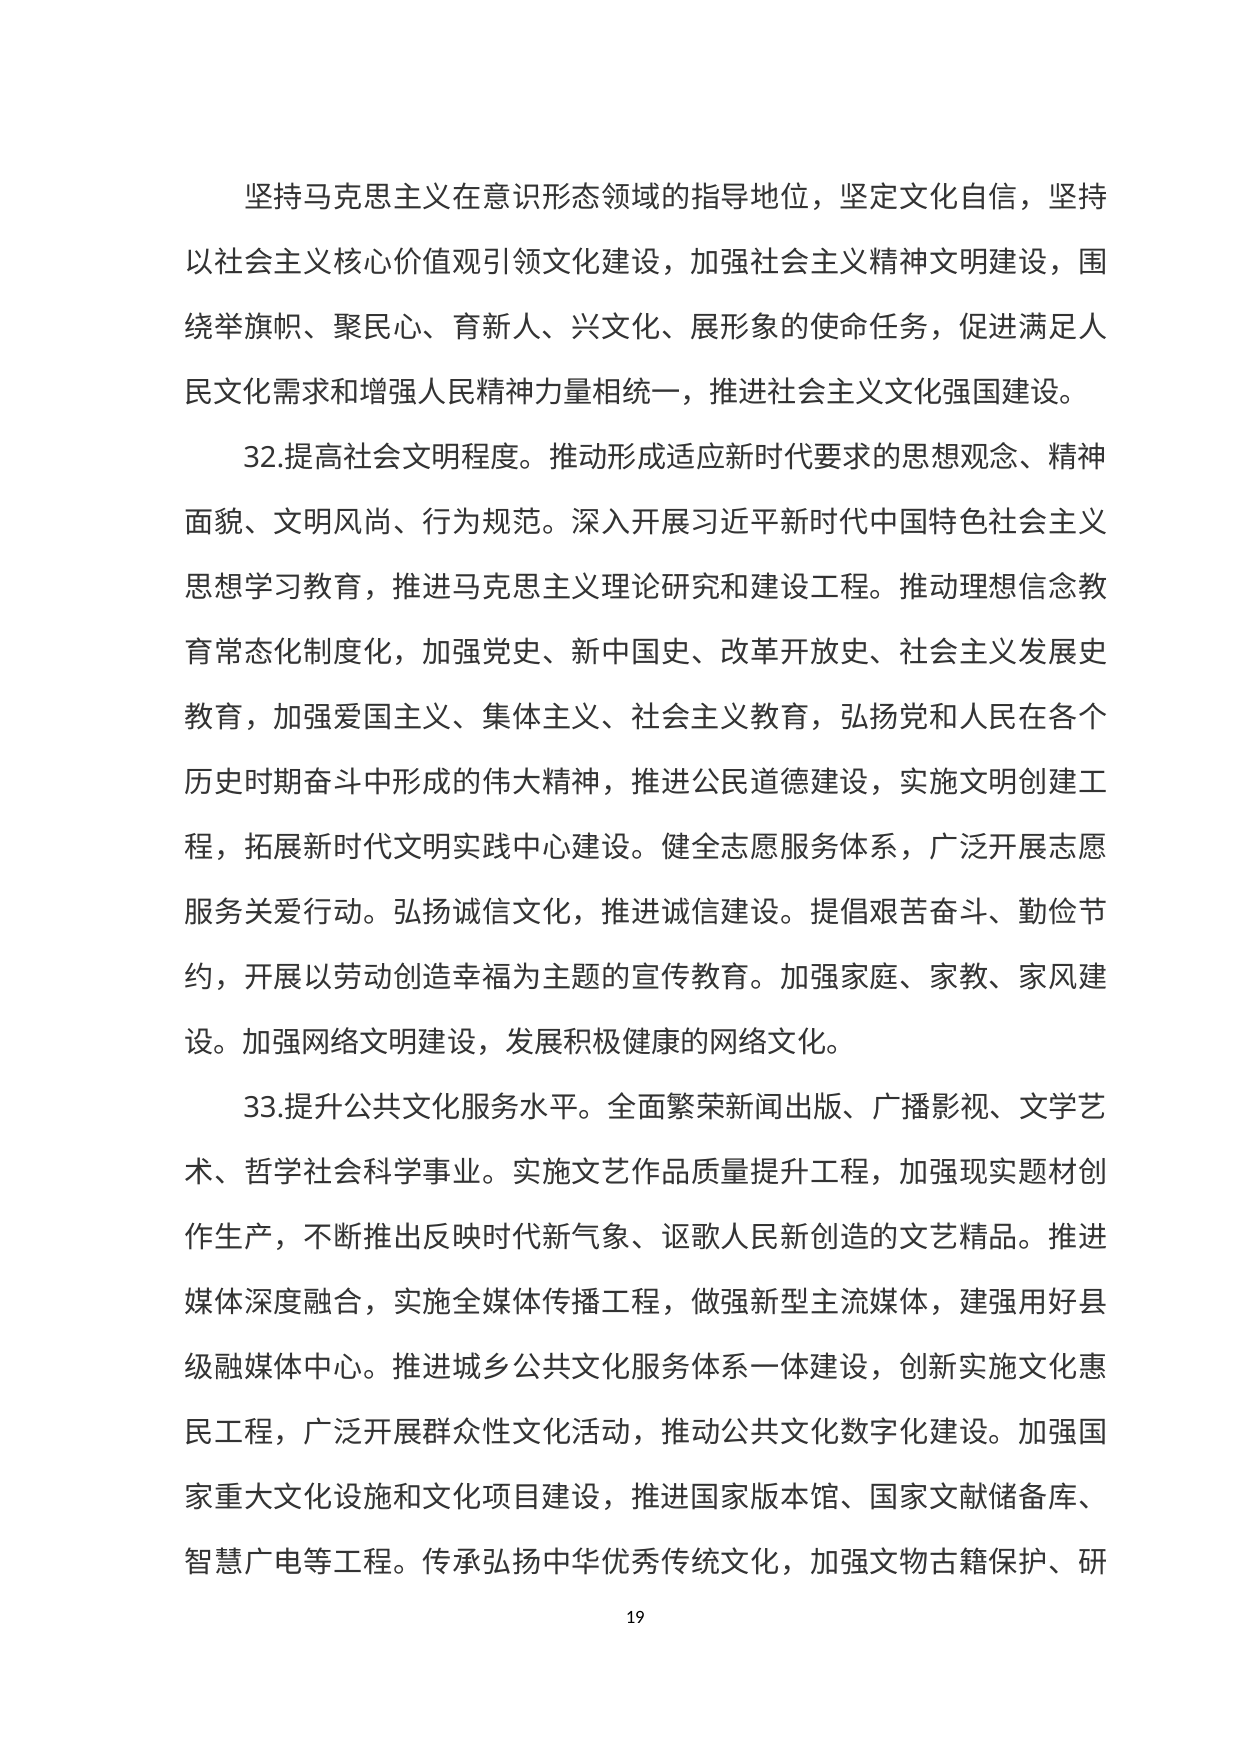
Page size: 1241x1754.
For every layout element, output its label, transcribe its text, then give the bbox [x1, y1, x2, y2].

text 坚持马克思主义在意识形态领域的指导地位，坚定文化自信，坚持以社会主义核心价值观引领文化建设，加强社会主义精神文明建设，围绕举旗帜、聚民心、育新人、兴文化、展形象的使命任务，促进满足人民文化需求和增强人民精神力量相统一，推进社会主义文化强国建设。 [184, 162, 1107, 422]
text 32.提高社会文明程度。推动形成适应新时代要求的思想观念、精神面貌、文明风尚、行为规范。深入开展习近平新时代中国特色社会主义思想学习教育，推进马克思主义理论研究和建设工程。推动理想信念教育常态化制度化，加强党史、新中国史、改革开放史、社会主义发展史教育，加强爱国主义、集体主义、社会主义教育，弘扬党和人民在各个历史时期奋斗中形成的伟大精神，推进公民道德建设，实施文明创建工程，拓展新时代文明实践中心建设。健全志愿服务体系，广泛开展志愿服务关爱行动。弘扬诚信文化，推进诚信建设。提倡艰苦奋斗、勤俭节约，开展以劳动创造幸福为主题的宣传教育。加强家庭、家教、家风建设。加强网络文明建设，发展积极健康的网络文化。 [184, 422, 1107, 1072]
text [184, 1072, 1107, 1592]
